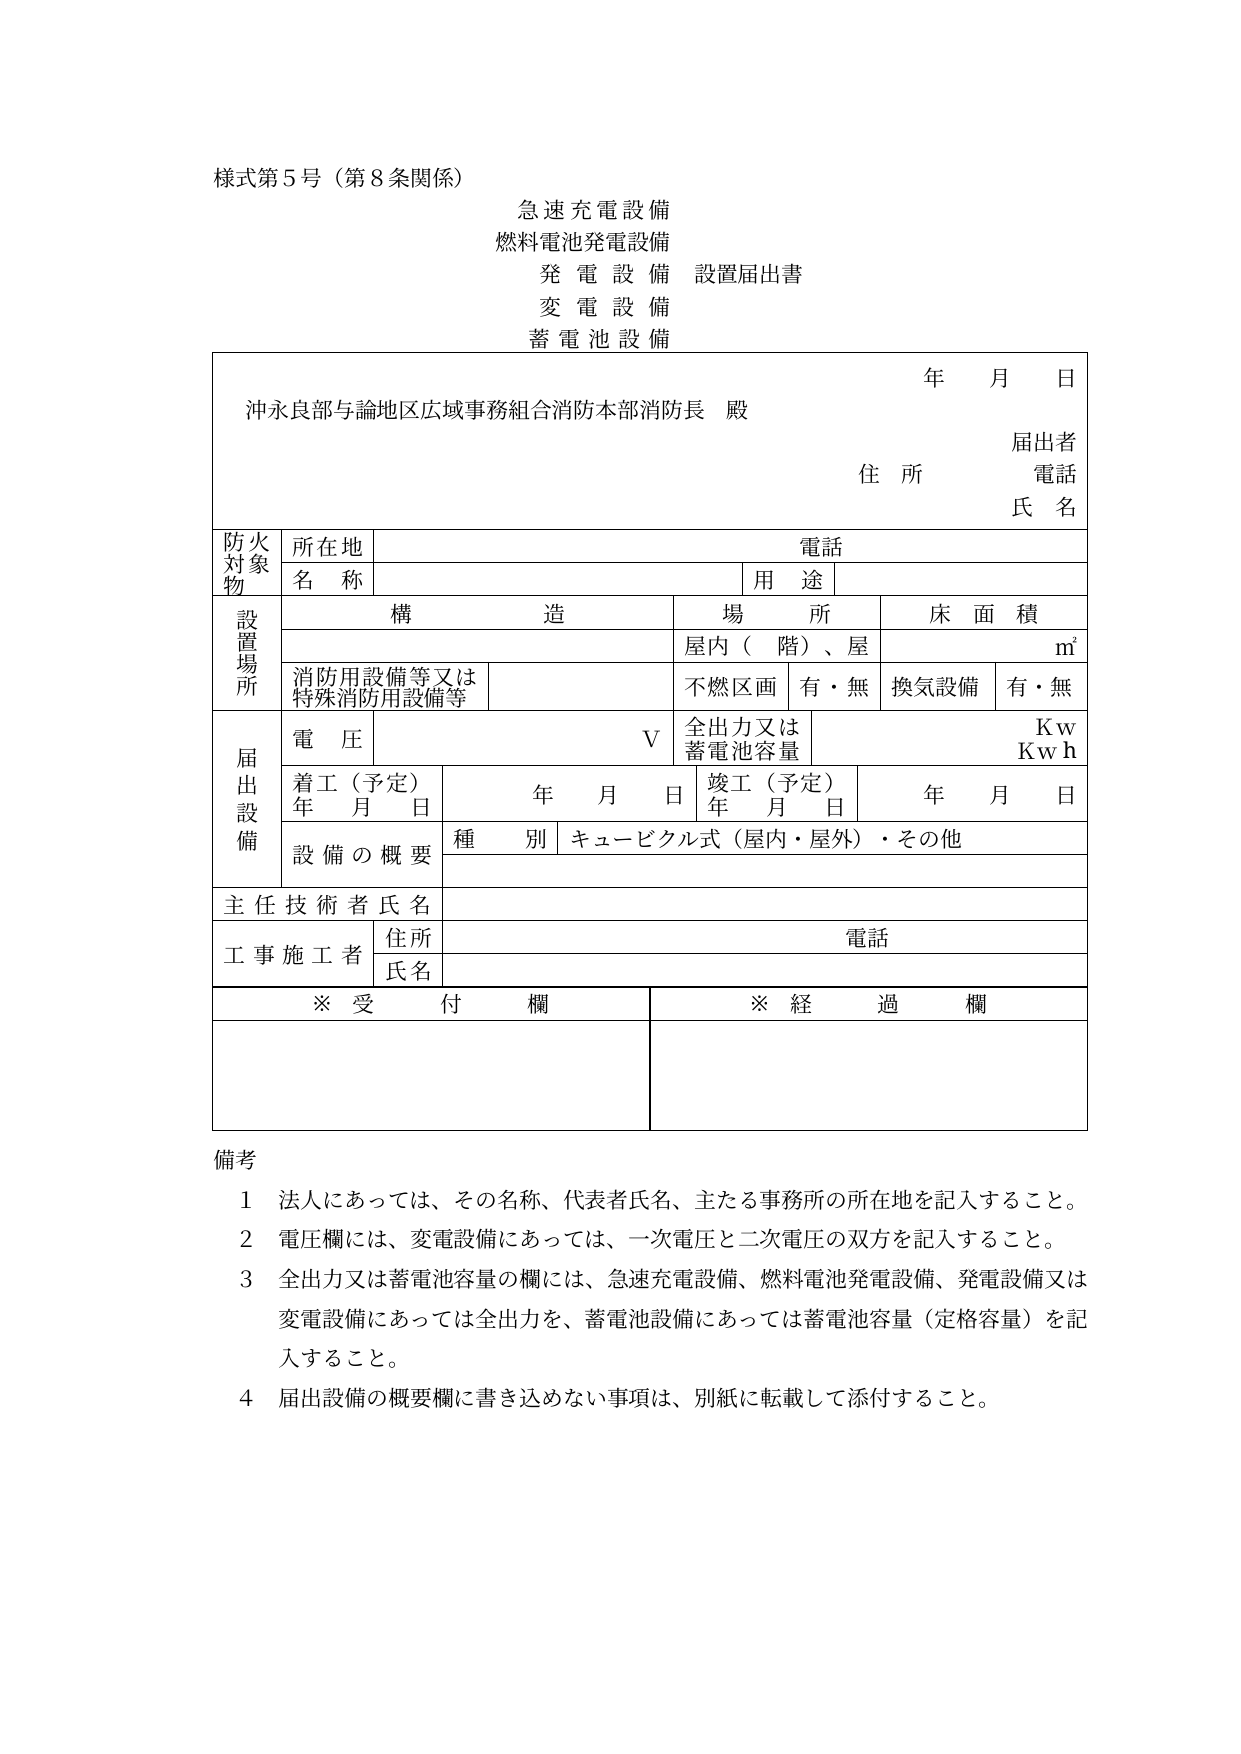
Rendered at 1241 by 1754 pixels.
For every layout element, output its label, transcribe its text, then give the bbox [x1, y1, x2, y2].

table_cell 設備の概要 [282, 822, 442, 887]
table_cell Ｋｗ Ｋｗh [812, 711, 1087, 765]
table_cell 換気設備 [881, 663, 995, 710]
table_cell キュービクル式（屋内・屋外）・その他 [558, 822, 1087, 854]
table_cell 構 造 [282, 596, 673, 628]
table_cell [282, 630, 673, 662]
table_cell 防火対象物 [213, 530, 281, 595]
table_cell [374, 563, 742, 595]
table_cell [374, 530, 788, 562]
text １ 法人にあっては、その名称、代表者氏名、主たる事務所の所在地を記入すること。 [213, 1179, 1088, 1219]
table_cell 有・無 [789, 663, 880, 710]
table_cell 主任技術者氏名 [213, 888, 442, 920]
table_cell 届 出 設 備 [213, 711, 281, 887]
table_cell 年 月 日 [443, 766, 696, 821]
table_cell 年 月 日 [858, 766, 1087, 821]
text 備考 [213, 1139, 1088, 1179]
table_cell 屋内（ 階）、屋外 [674, 630, 880, 662]
table_cell 電話 [834, 921, 1087, 953]
table_cell 年 月 日 沖永良部与論地区広域事務組合消防本部消防長 殿 届出者 住 所 電話 氏 名 [213, 353, 1087, 529]
table_cell 住所 [374, 921, 442, 953]
table_cell 竣工（予定）年月日 [697, 766, 857, 821]
table_cell 場 所 [674, 596, 880, 628]
table_cell ※ 経 過 欄 [651, 988, 1087, 1019]
table_cell 全出力又は蓄電池容量 [674, 711, 811, 765]
text 様式第５号（第８条関係）燃料電池発電設備変電設備急速充電設備発電設備蓄電池設備 [213, 161, 1088, 193]
table_cell 電圧 [282, 711, 373, 765]
table_cell [443, 954, 1087, 986]
table_cell 名称 [282, 563, 373, 595]
table_cell 消防用設備等又は特殊消防用設備等 [282, 663, 488, 710]
table_cell [213, 1021, 649, 1130]
table_cell [443, 855, 1087, 887]
table_cell Ｖ [374, 711, 673, 765]
table_cell ㎡ [881, 630, 1087, 662]
table_cell [651, 1021, 1087, 1130]
table_cell 設置場所 [213, 596, 281, 710]
text ２ 電圧欄には、変電設備にあっては、一次電圧と二次電圧の双方を記入すること。 [213, 1219, 1088, 1258]
table_cell 着工（予定）年月日 [282, 766, 442, 821]
table_cell 電話 [788, 530, 1087, 562]
table_cell [443, 921, 834, 953]
table_cell [443, 888, 1087, 920]
table_cell [835, 563, 1087, 595]
table_cell 工事施工者 [213, 921, 373, 986]
table_cell [489, 663, 673, 710]
table_cell 所在地 [282, 530, 373, 562]
table_cell 不燃区画 [674, 663, 788, 710]
table_cell 氏名 [374, 954, 442, 986]
text ３ 全出力又は蓄電池容量の欄には、急速充電設備、燃料電池発電設備、発電設備又は変電設備にあっては全出力を、蓄電池設備にあっては蓄電池容量（定格容量）を記入すること。 [213, 1258, 1088, 1377]
text ４ 届出設備の概要欄に書き込めない事項は、別紙に転載して添付すること。 [213, 1377, 1088, 1417]
table_cell 用途 [743, 563, 834, 595]
table_header 急速充電設備 燃料電池発電設備 発電設備 変電設備 蓄電池設備 [213, 193, 681, 352]
table_cell 種別 [443, 822, 557, 854]
table_cell 有・無 [996, 663, 1087, 710]
table_header 設置届出書 [681, 193, 1087, 352]
table_cell 床 面 積 [881, 596, 1087, 628]
table_cell ※ 受 付 欄 [213, 988, 649, 1019]
